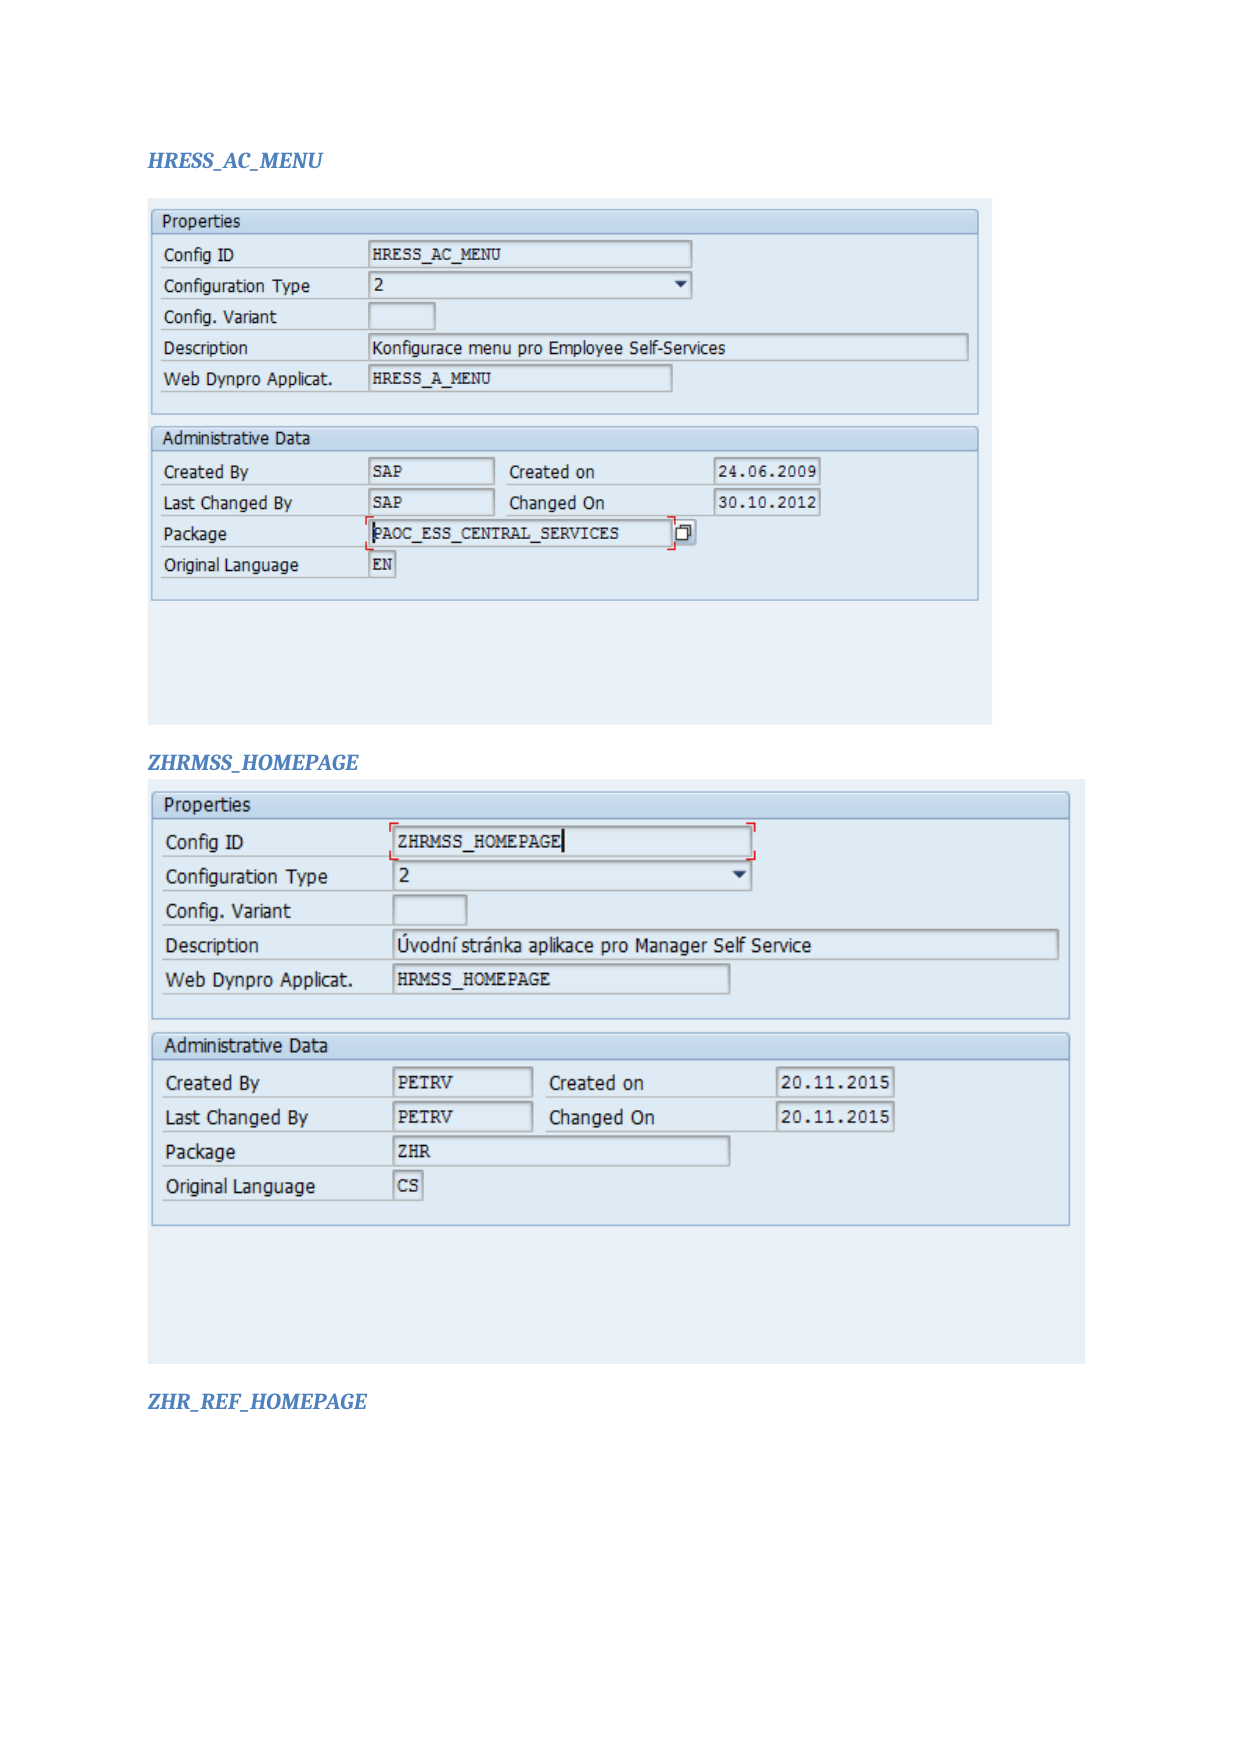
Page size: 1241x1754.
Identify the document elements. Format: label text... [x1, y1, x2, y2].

picture [147, 198, 993, 725]
subtitle HRESS_AC_MENU [148, 148, 1093, 174]
picture [147, 779, 1085, 1364]
subtitle ZHR_REF_HOMEPAGE [148, 1389, 1093, 1415]
